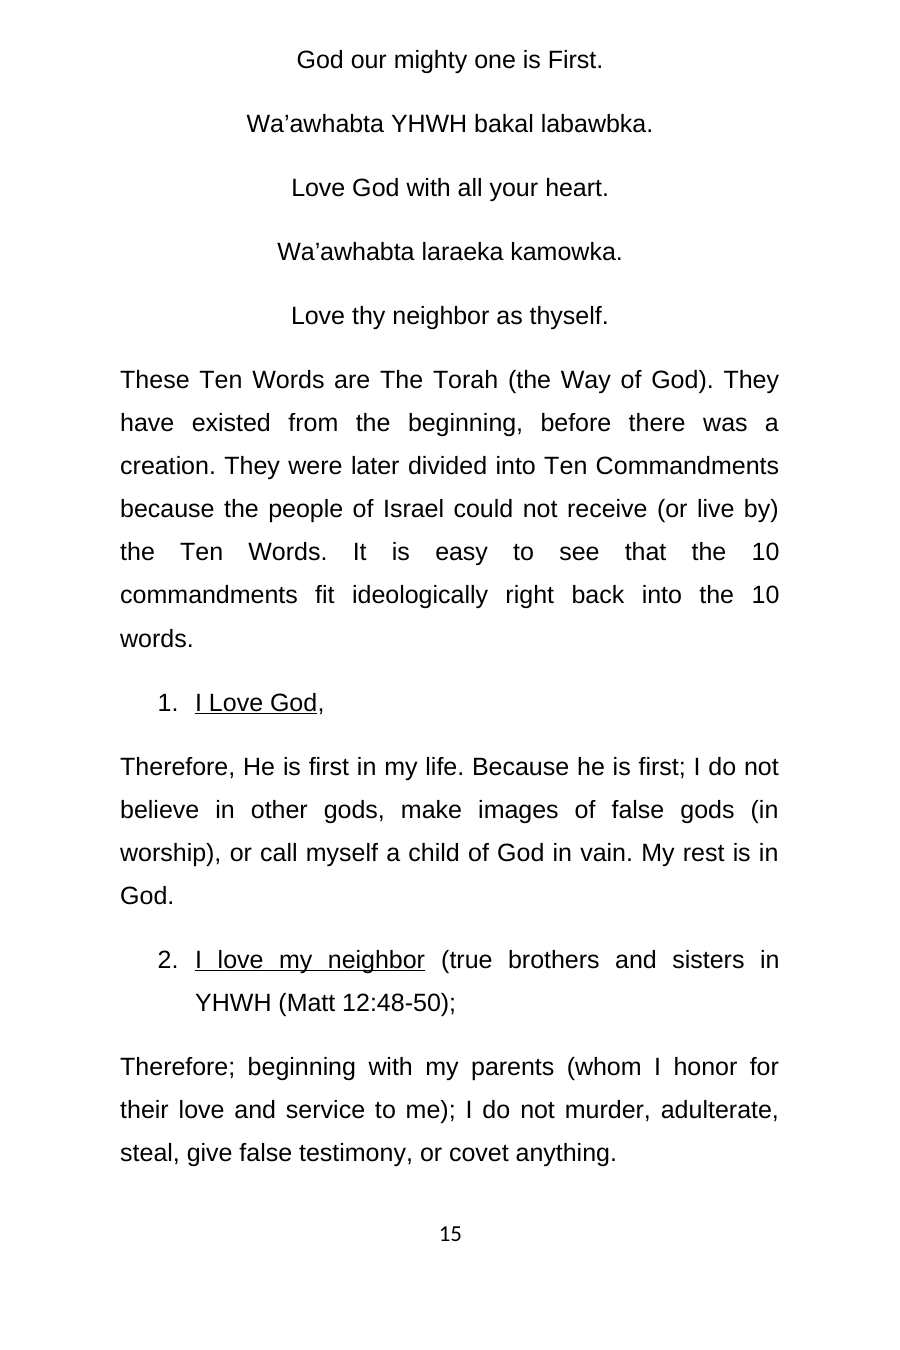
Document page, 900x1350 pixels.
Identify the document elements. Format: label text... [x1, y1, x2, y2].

text Love thy neighbor as thyself. [120, 301, 780, 329]
text Wa’awhabta laraeka kamowka. [120, 237, 780, 266]
text These Ten Words are The Torah (the Way of God). They have existed from the beginning, before there was a creation. They were later divided into Ten Commandments because the people of Israel could not receive (or live by) the Ten Words. It is easy to see that the 10 commandments fit ideologically right back into the 10 words. [120, 365, 780, 652]
text Wa’awhabta YHWH bakal labawbka. [120, 109, 780, 138]
list I love my neighbor (true brothers and sisters in YHWH (Matt 12:48-50); [157, 945, 780, 1017]
text Therefore, He is first in my life. Because he is first; I do not believe in other gods, make images of false gods (in worship), or call myself a child of God in vain. My rest is in God. [120, 751, 780, 909]
list I Love God, [157, 687, 780, 716]
text Therefore; beginning with my parents (whom I honor for their love and service to me); I do not murder, adulterate, steal, give false testimony, or covet anything. [120, 1052, 780, 1167]
text Love God with all your heart. [120, 173, 780, 202]
text God our mighty one is First. [120, 45, 780, 74]
